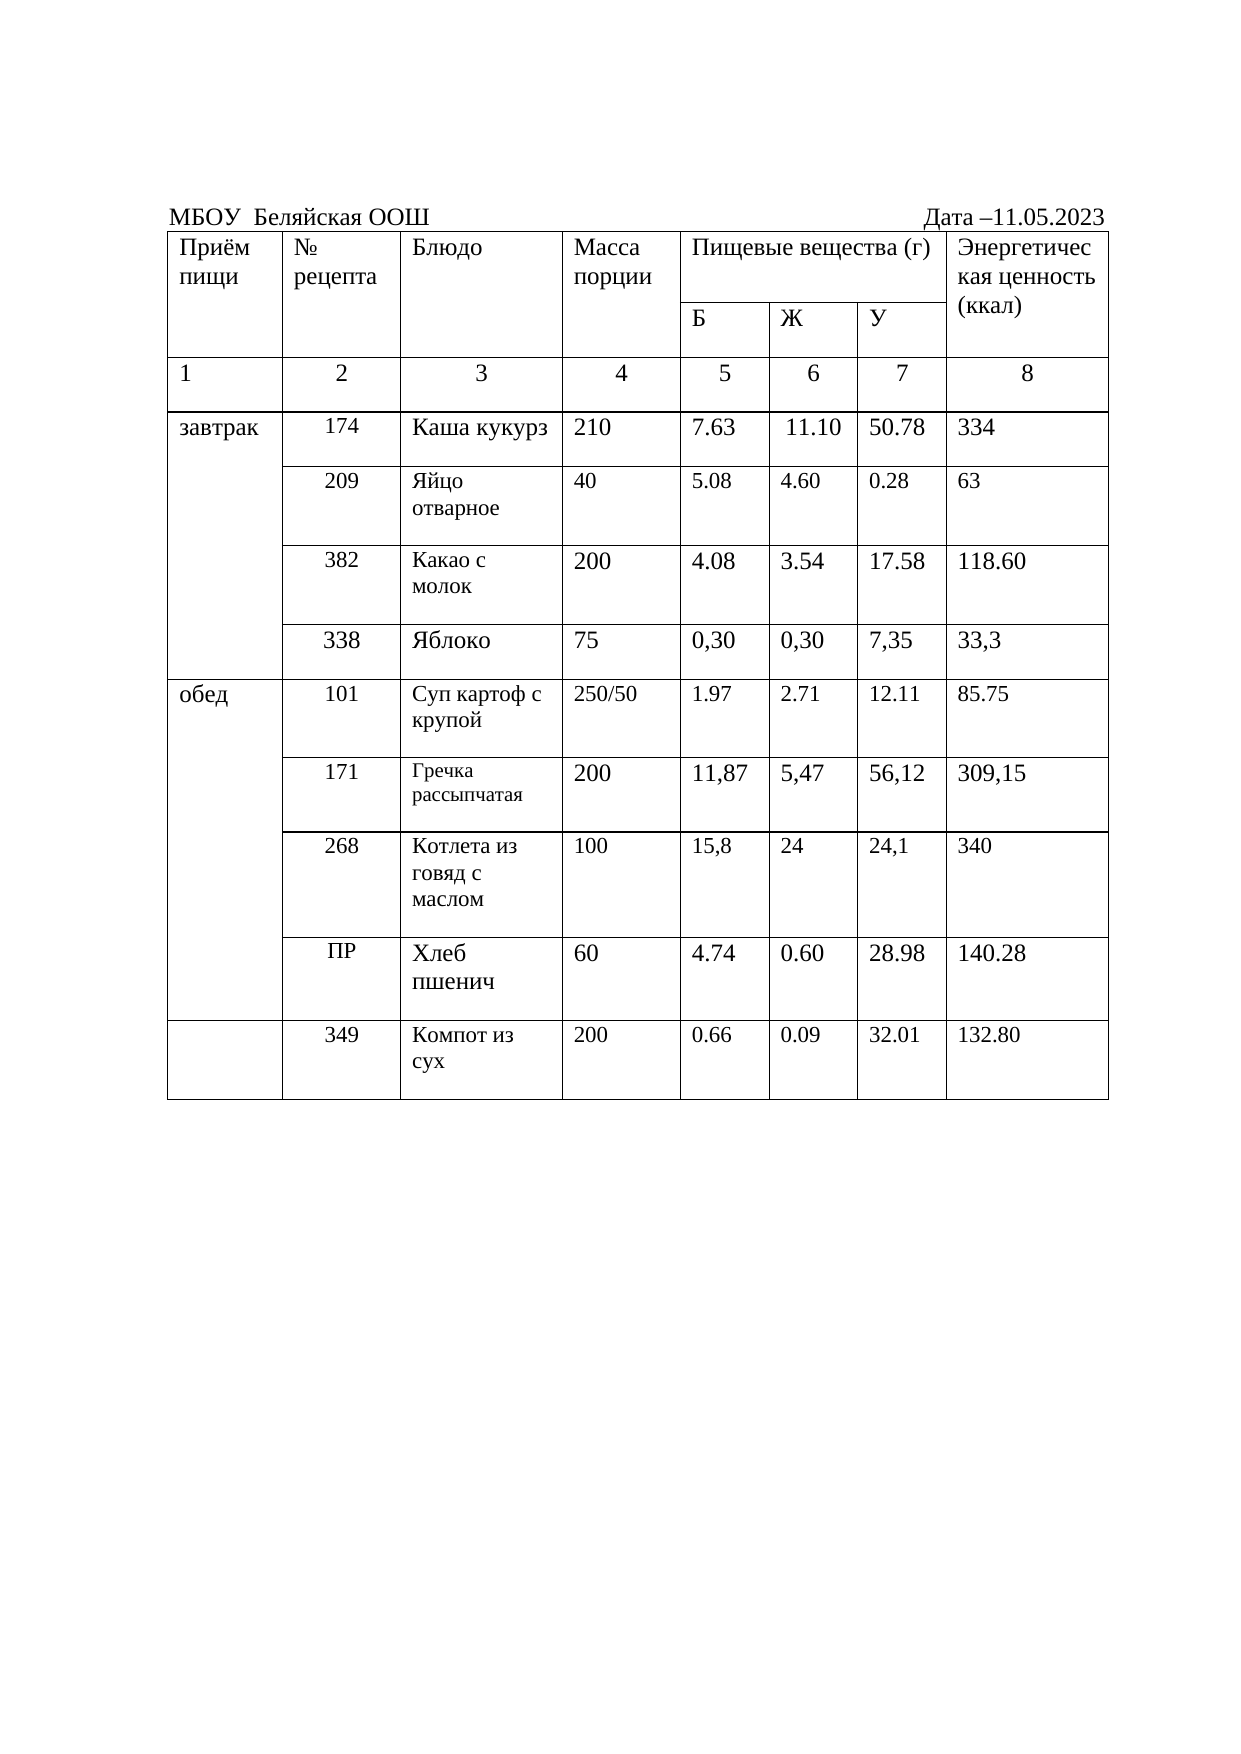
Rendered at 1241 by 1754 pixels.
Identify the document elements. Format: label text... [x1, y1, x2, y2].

table_cell Хлеб пшенич [401, 938, 562, 1020]
table_cell Б [681, 303, 769, 357]
table_cell 4.74 [681, 938, 769, 1020]
table_cell 5,47 [770, 758, 857, 831]
table_cell Каша кукурз [401, 413, 562, 466]
table_cell 1 [168, 358, 282, 411]
table_cell 56,12 [858, 758, 946, 831]
table_cell обед [168, 680, 282, 1020]
table_cell 340 [947, 833, 1108, 937]
table_cell 8 [947, 358, 1108, 411]
table_cell 60 [563, 938, 680, 1020]
table_cell Гречка рассыпчатая [401, 758, 562, 831]
table_cell Котлета из говяд с маслом [401, 833, 562, 937]
table_cell 28.98 [858, 938, 946, 1020]
table_cell [168, 1021, 282, 1099]
table_cell 7.63 [681, 413, 769, 466]
table_cell 382 [283, 546, 400, 624]
table_cell Яйцо отварное [401, 467, 562, 545]
table_cell 171 [283, 758, 400, 831]
table_cell 33,3 [947, 625, 1108, 678]
table_cell 118.60 [947, 546, 1108, 624]
table_cell 209 [283, 467, 400, 545]
table_cell 268 [283, 833, 400, 937]
table_cell 0.66 [681, 1021, 769, 1099]
table_cell 338 [283, 625, 400, 678]
table_cell 200 [563, 758, 680, 831]
table_cell 2.71 [770, 680, 857, 757]
table_cell 4.60 [770, 467, 857, 545]
table_cell 2 [283, 358, 400, 411]
table_cell 0.09 [770, 1021, 857, 1099]
table_cell 1.97 [681, 680, 769, 757]
table_header № рецепта [283, 232, 400, 357]
table_cell Ж [770, 303, 857, 357]
table_cell 24 [770, 833, 857, 937]
table_cell Яблоко [401, 625, 562, 678]
table_cell 3.54 [770, 546, 857, 624]
table_cell 7 [858, 358, 946, 411]
table_header Пищевые вещества (г) [681, 232, 946, 302]
table_cell 12.11 [858, 680, 946, 757]
table_cell 100 [563, 833, 680, 937]
table_cell 0.28 [858, 467, 946, 545]
table_cell 11,87 [681, 758, 769, 831]
table_cell 0,30 [681, 625, 769, 678]
table_cell 250/50 [563, 680, 680, 757]
table_header Энергетическая ценность (ккал) [947, 232, 1108, 357]
table_cell 40 [563, 467, 680, 545]
table_cell 32.01 [858, 1021, 946, 1099]
table_cell 50.78 [858, 413, 946, 466]
table_cell 0,30 [770, 625, 857, 678]
table_cell 349 [283, 1021, 400, 1099]
table_cell 132.80 [947, 1021, 1108, 1099]
table_header Блюдо [401, 232, 562, 357]
table_cell Суп картоф с крупой [401, 680, 562, 757]
table_cell 140.28 [947, 938, 1108, 1020]
table_cell 24,1 [858, 833, 946, 937]
table_cell Какао с молок [401, 546, 562, 624]
table_cell У [858, 303, 946, 357]
table_cell завтрак [168, 413, 282, 678]
table_cell 63 [947, 467, 1108, 545]
table_cell 6 [770, 358, 857, 411]
table_header Приём пищи [168, 232, 282, 357]
table_cell 5.08 [681, 467, 769, 545]
table_cell ПР [283, 938, 400, 1020]
table_cell Компот из сух [401, 1021, 562, 1099]
table_cell 334 [947, 413, 1108, 466]
table_cell 4 [563, 358, 680, 411]
table_cell 210 [563, 413, 680, 466]
table_cell 17.58 [858, 546, 946, 624]
table_cell 7,35 [858, 625, 946, 678]
text МБОУ Беляйская ООШ Дата –11.05.2023 [75, 202, 1165, 231]
table_cell 0.60 [770, 938, 857, 1020]
table_cell 200 [563, 1021, 680, 1099]
table_cell 3 [401, 358, 562, 411]
table_cell 174 [283, 413, 400, 466]
table_cell 75 [563, 625, 680, 678]
table_cell 85.75 [947, 680, 1108, 757]
table_cell 4.08 [681, 546, 769, 624]
table_cell 11.10 [770, 413, 857, 466]
table_cell 200 [563, 546, 680, 624]
table_header Масса порции [563, 232, 680, 357]
table_cell 15,8 [681, 833, 769, 937]
table_cell 101 [283, 680, 400, 757]
table_cell 309,15 [947, 758, 1108, 831]
table_cell 5 [681, 358, 769, 411]
